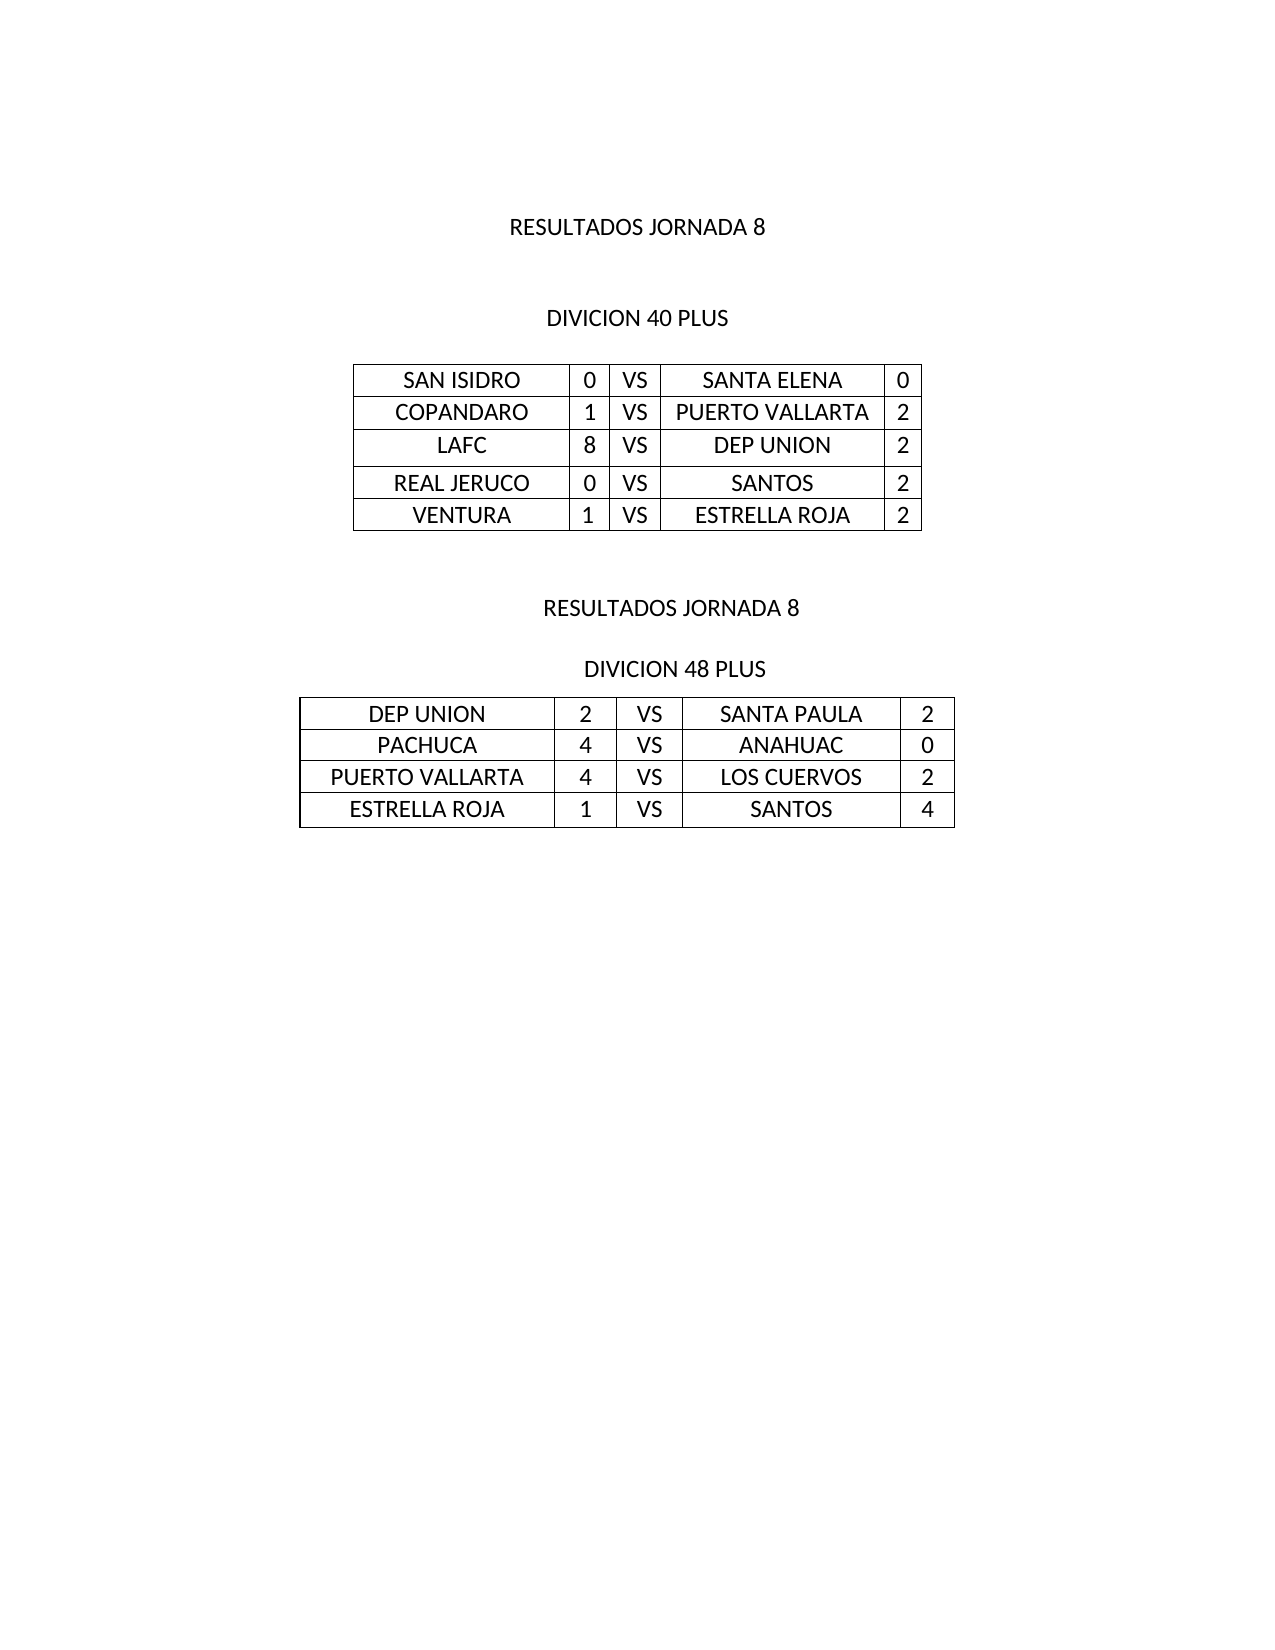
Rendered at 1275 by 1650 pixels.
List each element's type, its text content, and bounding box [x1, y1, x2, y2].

table_header SAN ISIDRO [354, 365, 569, 396]
list DIVICION 48 PLUS [225, 653, 1125, 683]
table_cell VS [617, 793, 682, 827]
table_cell VS [610, 499, 660, 530]
table_cell 4 [555, 730, 616, 760]
table_header VS [610, 365, 660, 396]
table_cell 1 [570, 397, 609, 428]
table_header 2 [901, 698, 954, 728]
table_header VS [617, 698, 682, 728]
table_cell 8 [570, 430, 609, 466]
text DIVICION 40 PLUS [150, 303, 1125, 333]
table_cell 1 [555, 793, 616, 827]
table_cell ESTRELLA ROJA [661, 499, 884, 530]
table_cell 4 [555, 761, 616, 792]
table_cell PUERTO VALLARTA [661, 397, 884, 428]
text RESULTADOS JORNADA 8 [150, 211, 1125, 242]
table_cell LOS CUERVOS [683, 761, 900, 792]
table_cell 2 [885, 467, 921, 498]
table_header 2 [555, 698, 616, 728]
table_cell 4 [901, 793, 954, 827]
table_cell PACHUCA [301, 730, 554, 760]
table_cell SANTOS [661, 467, 884, 498]
table_header SANTA PAULA [683, 698, 900, 728]
table_header 0 [570, 365, 609, 396]
table_cell VS [610, 467, 660, 498]
table_cell REAL JERUCO [354, 467, 569, 498]
table_cell COPANDARO [354, 397, 569, 428]
table_cell LAFC [354, 430, 569, 466]
table_cell VS [610, 397, 660, 428]
table_cell 0 [570, 467, 609, 498]
table_cell 0 [901, 730, 954, 760]
table_cell ESTRELLA ROJA [301, 793, 554, 827]
table_header SANTA ELENA [661, 365, 884, 396]
table_header 0 [885, 365, 921, 396]
table_cell VS [617, 761, 682, 792]
text RESULTADOS JORNADA 8 [150, 592, 1125, 622]
table_cell VENTURA [354, 499, 569, 530]
table_cell 2 [885, 499, 921, 530]
table_cell DEP UNION [661, 430, 884, 466]
table_cell ANAHUAC [683, 730, 900, 760]
table_cell SANTOS [683, 793, 900, 827]
table_cell PUERTO VALLARTA [301, 761, 554, 792]
table_header DEP UNION [301, 698, 554, 728]
table_cell 2 [885, 397, 921, 428]
table_cell 2 [885, 430, 921, 466]
table_cell 2 [901, 761, 954, 792]
table_cell 1 [570, 499, 609, 530]
table_cell VS [610, 430, 660, 466]
table_cell VS [617, 730, 682, 760]
